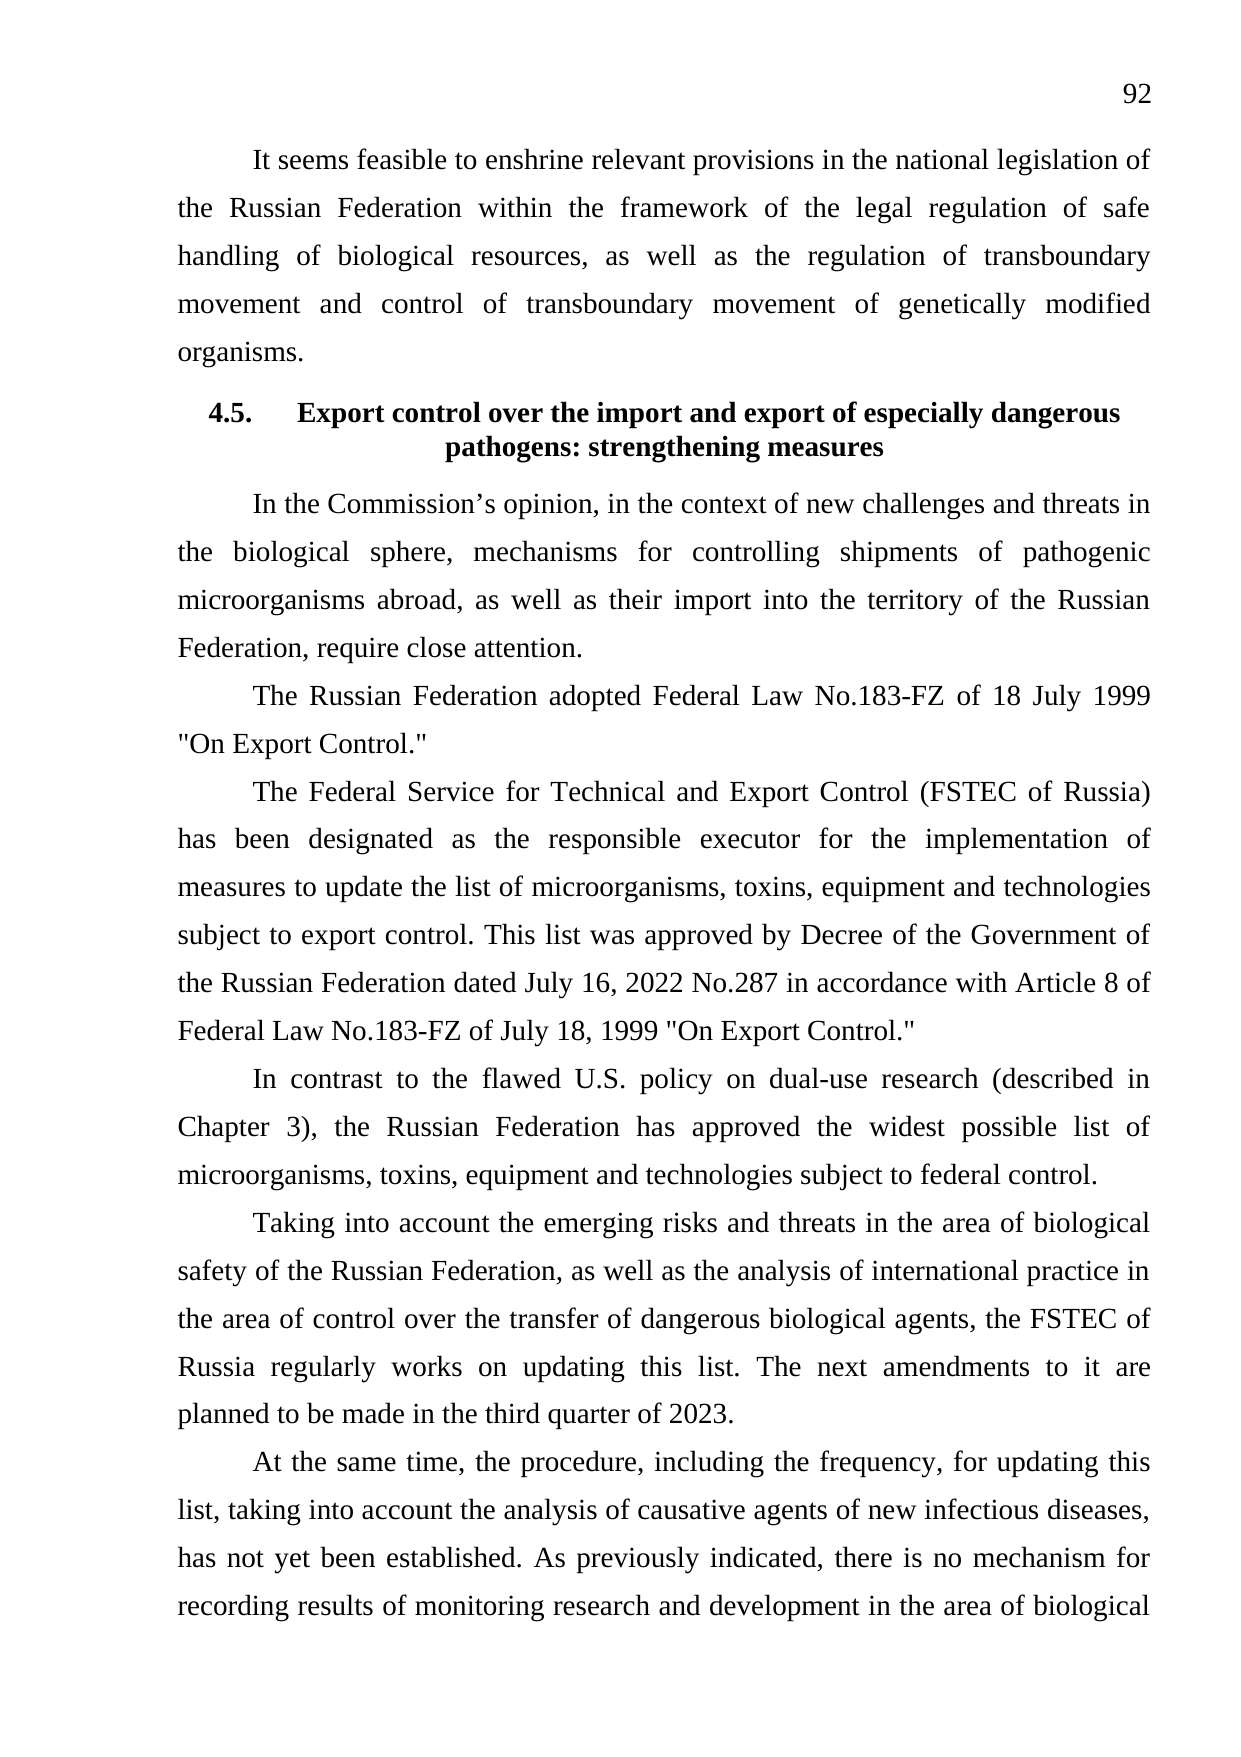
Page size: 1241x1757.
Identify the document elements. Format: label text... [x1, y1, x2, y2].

text The Russian Federation adopted Federal Law No.183-FZ of 18 July 1999 "On Export Control." [177, 667, 1152, 763]
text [177, 1433, 1152, 1625]
text In the Commission’s opinion, in the context of new challenges and threats in the biological sphere, mechanisms for controlling shipments of pathogenic microorganisms abroad, as well as their import into the territory of the Russian Federation, require close attention. [177, 475, 1152, 667]
text Taking into account the emerging risks and threats in the area of biological safety of the Russian Federation, as well as the analysis of international practice in the area of control over the transfer of dangerous biological agents, the FSTEC of Russia regularly works on updating this list. The next amendments to it are planned to be made in the third quarter of 2023. [177, 1194, 1152, 1433]
subtitle Export control over the import and export of especially dangerous pathogens: strengthening measures [177, 396, 1152, 463]
text It seems feasible to enshrine relevant provisions in the national legislation of the Russian Federation within the framework of the legal regulation of safe handling of biological resources, as well as the regulation of transboundary movement and control of transboundary movement of genetically modified organisms. [177, 131, 1152, 371]
text The Federal Service for Technical and Export Control (FSTEC of Russia) has been designated as the responsible executor for the implementation of measures to update the list of microorganisms, toxins, equipment and technologies subject to export control. This list was approved by Decree of the Government of the Russian Federation dated July 16, 2022 No.287 in accordance with Article 8 of Federal Law No.183-FZ of July 18, 1999 "On Export Control." [177, 763, 1152, 1050]
text In contrast to the flawed U.S. policy on dual-use research (described in Chapter 3), the Russian Federation has approved the widest possible list of microorganisms, toxins, equipment and technologies subject to federal control. [177, 1050, 1152, 1194]
